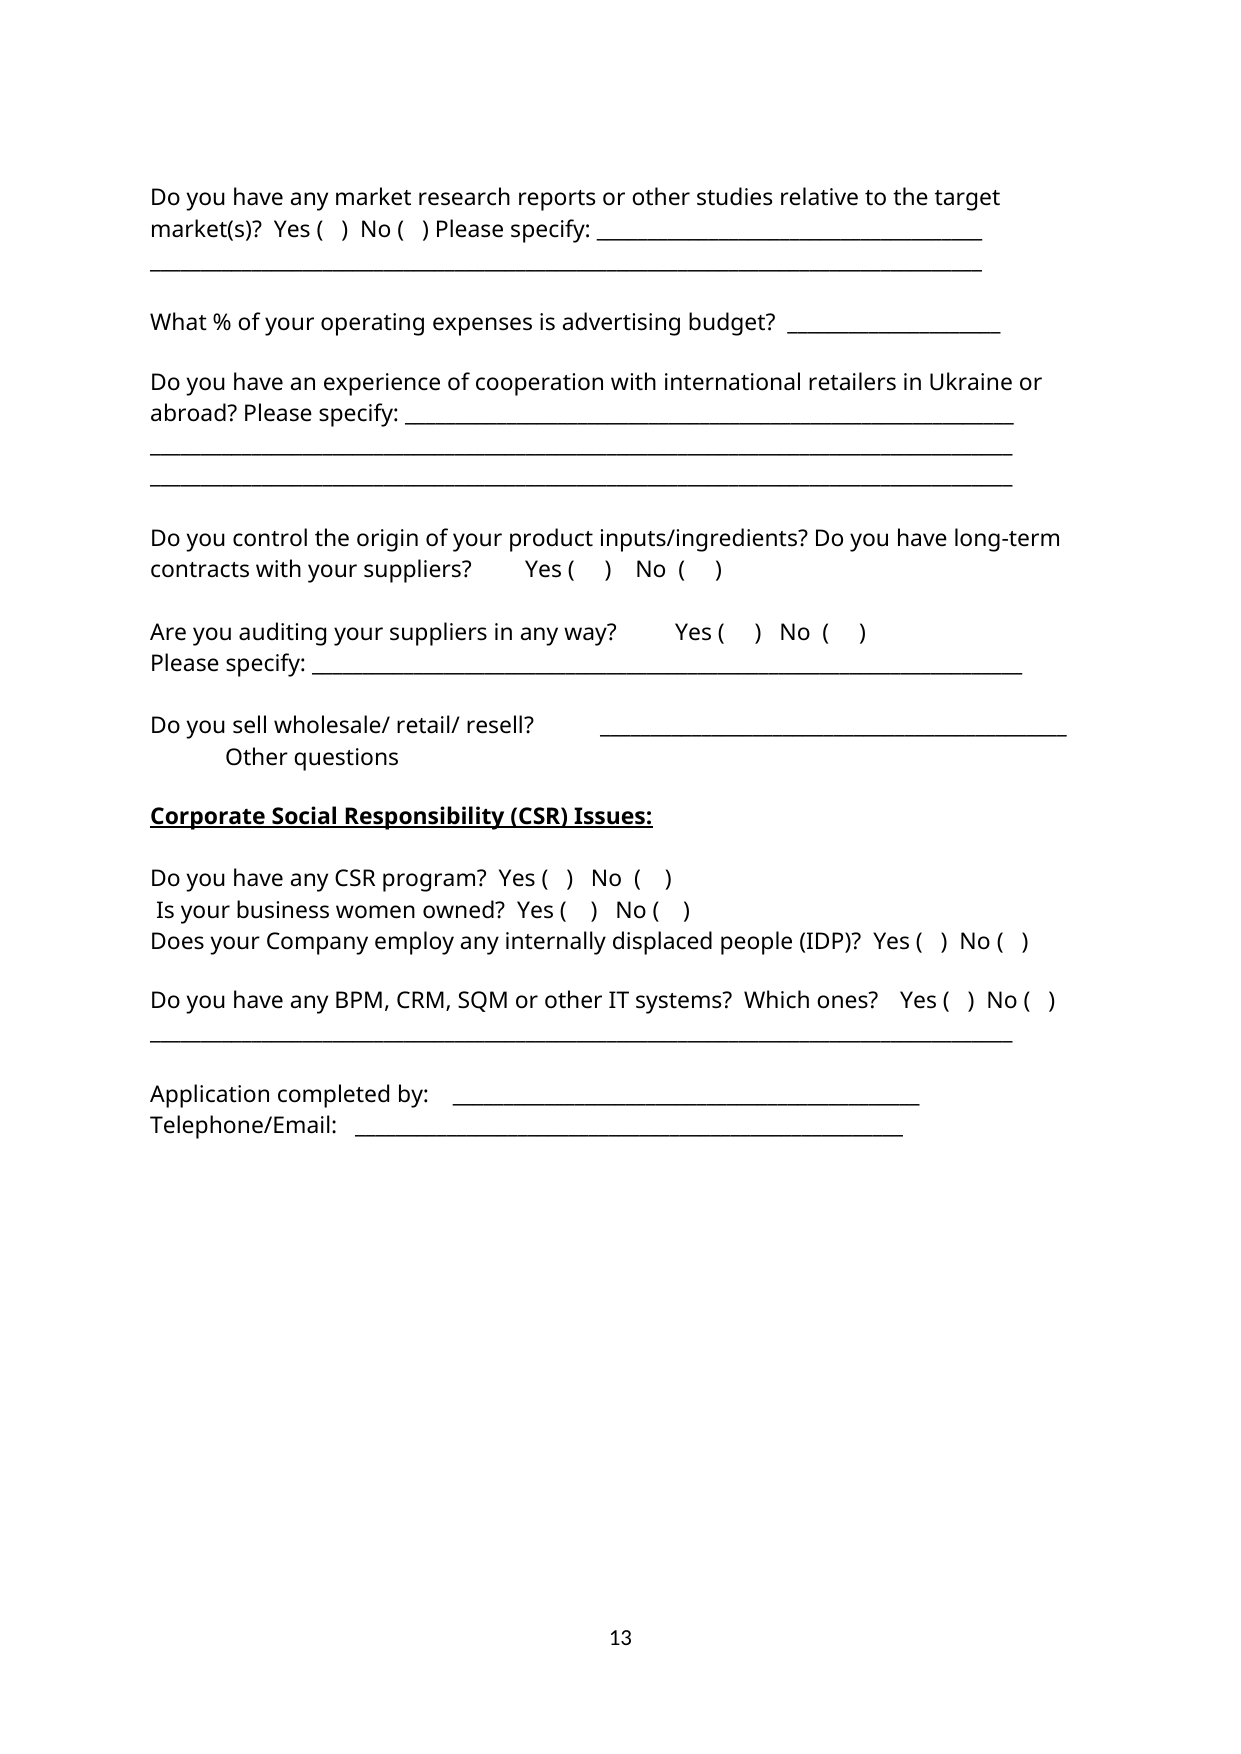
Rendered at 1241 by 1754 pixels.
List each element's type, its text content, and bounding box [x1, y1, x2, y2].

text Other questions [150, 741, 1090, 772]
text Application completed by: ______________________________________________ [150, 1078, 1090, 1109]
text Is your business women owned? Yes ( ) No ( ) [150, 893, 1090, 925]
text _____________________________________________________________________________________ [150, 1015, 1090, 1047]
text Corporate Social Responsibility (CSR) Issues: [150, 800, 1090, 831]
text Do you have any CSR program? Yes ( ) No ( ) [150, 862, 1090, 893]
text _____________________________________________________________________________________ [150, 459, 1090, 491]
text Do you have any market research reports or other studies relative to the target market(s)? Yes ( ) No ( ) Please specify: ______________________________________ [150, 181, 1090, 244]
text Do you control the origin of your product inputs/ingredients? Do you have long-term contracts with your suppliers? Yes ( ) No ( ) [150, 522, 1090, 584]
text Do you sell wholesale/ retail/ resell? ______________________________________________ [150, 709, 1090, 741]
text Please specify: ______________________________________________________________________ [150, 647, 1090, 678]
text __________________________________________________________________________________ [150, 244, 1090, 275]
text Telephone/Email: ______________________________________________________ [150, 1109, 1090, 1140]
text _____________________________________________________________________________________ [150, 428, 1090, 459]
text Do you have an experience of cooperation with international retailers in Ukraine or abroad? Please specify: ____________________________________________________________ [150, 366, 1090, 428]
text Does your Company employ any internally displaced people (IDP)? Yes ( ) No ( ) [150, 925, 1090, 956]
text Do you have any BPM, CRM, SQM or other IT systems? Which ones? Yes ( ) No ( ) [150, 984, 1090, 1015]
text What % of your operating expenses is advertising budget? _____________________ [150, 306, 1090, 337]
text Are you auditing your suppliers in any way? Yes ( ) No ( ) [150, 616, 1090, 647]
